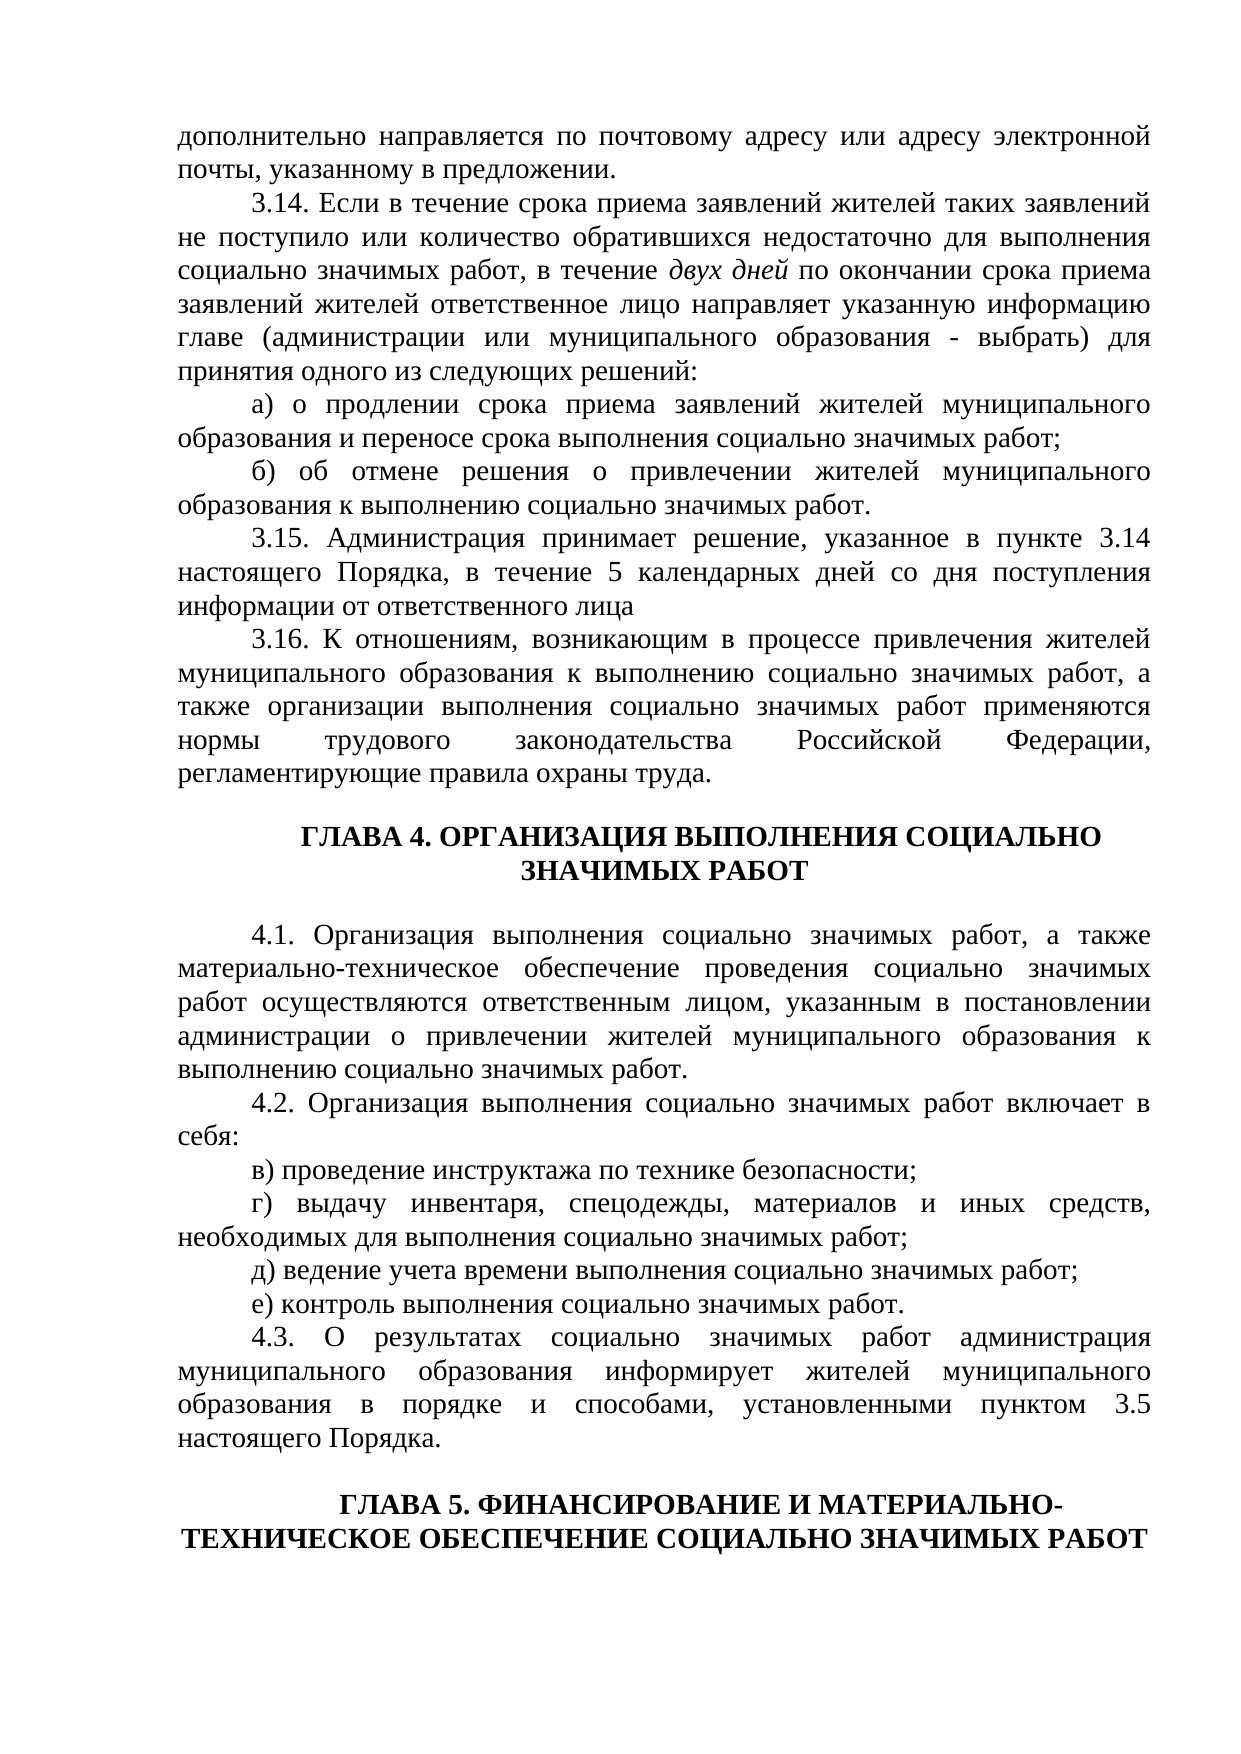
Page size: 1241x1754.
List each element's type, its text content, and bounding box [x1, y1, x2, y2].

text 4.1. Организация выполнения социально значимых работ, а также материально-техническое обеспечение проведения социально значимых работ осуществляются ответственным лицом, указанным в постановлении администрации о привлечении жителей муниципального образования к выполнению социально значимых работ. [177, 917, 1152, 1085]
text в) проведение инструктажа по технике безопасности; [177, 1152, 1152, 1185]
text 3.16. К отношениям, возникающим в процессе привлечения жителей муниципального образования к выполнению социально значимых работ, а также организации выполнения социально значимых работ применяются нормы трудового законодательства Российской Федерации, регламентирующие правила охраны труда. [177, 621, 1152, 789]
text 4.2. Организация выполнения социально значимых работ включает в себя: [177, 1085, 1152, 1152]
text 4.3. О результатах социально значимых работ администрация муниципального образования информирует жителей муниципального образования в порядке и способами, установленными пунктом 3.5 настоящего Порядка. [177, 1319, 1152, 1454]
text ГЛАВА 4. ОРГАНИЗАЦИЯ ВЫПОЛНЕНИЯ СОЦИАЛЬНО ЗНАЧИМЫХ РАБОТ [177, 819, 1152, 887]
text б) об отмене решения о привлечении жителей муниципального образования к выполнению социально значимых работ. [177, 453, 1152, 521]
text а) о продлении срока приема заявлений жителей муниципального образования и переносе срока выполнения социально значимых работ; [177, 386, 1152, 453]
text ГЛАВА 5. ФИНАНСИРОВАНИЕ И МАТЕРИАЛЬНО-ТЕХНИЧЕСКОЕ ОБЕСПЕЧЕНИЕ СОЦИАЛЬНО ЗНАЧИМЫХ РАБОТ [177, 1487, 1152, 1554]
text 3.15. Администрация принимает решение, указанное в пункте 3.14 настоящего Порядка, в течение 5 календарных дней со дня поступления информации от ответственного лица [177, 521, 1152, 621]
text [177, 118, 1152, 185]
text д) ведение учета времени выполнения социально значимых работ; [177, 1252, 1152, 1286]
text е) контроль выполнения социально значимых работ. [177, 1286, 1152, 1319]
text г) выдачу инвентаря, спецодежды, материалов и иных средств, необходимых для выполнения социально значимых работ; [177, 1185, 1152, 1252]
text 3.14. Если в течение срока приема заявлений жителей таких заявлений не поступило или количество обратившихся недостаточно для выполнения социально значимых работ, в течение двух дней по окончании срока приема заявлений жителей ответственное лицо направляет указанную информацию главе (администрации или муниципального образования - выбрать) для принятия одного из следующих решений: [177, 185, 1152, 386]
